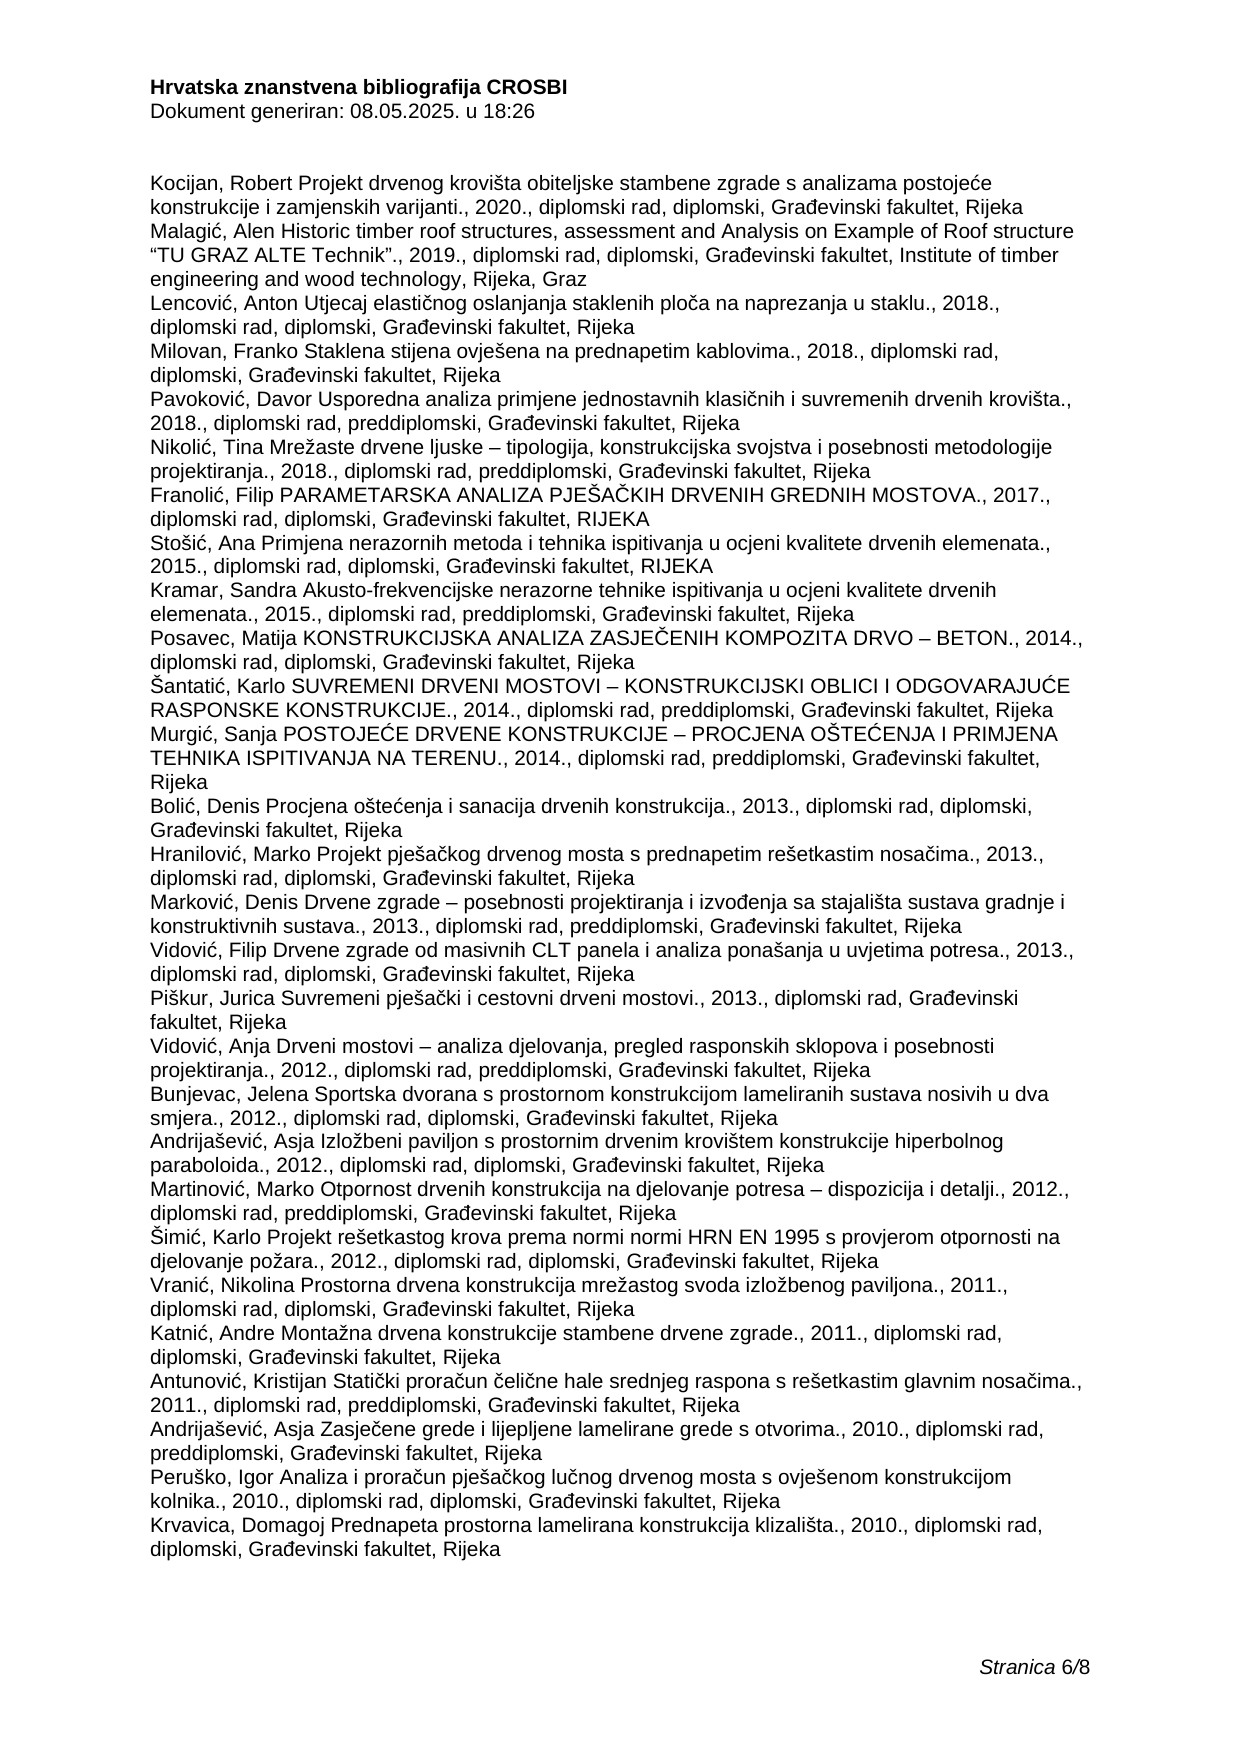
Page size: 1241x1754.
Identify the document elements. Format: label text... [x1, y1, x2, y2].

text Hranilović, Marko [150, 842, 1090, 890]
text Katnić, Andre [150, 1321, 1090, 1369]
text Šantatić, Karlo [150, 674, 1090, 722]
text Vranić, Nikolina [150, 1273, 1090, 1321]
text Kocijan, Robert [150, 171, 1090, 219]
text Andrijašević, Asja [150, 1417, 1090, 1465]
text Bolić, Denis [150, 794, 1090, 842]
text Vidović, Filip [150, 938, 1090, 986]
text Krvavica, Domagoj [150, 1513, 1090, 1561]
text Peruško, Igor [150, 1465, 1090, 1513]
text Martinović, Marko [150, 1177, 1090, 1225]
text Šimić, Karlo [150, 1225, 1090, 1273]
text Posavec, Matija [150, 626, 1090, 674]
text Vidović, Anja [150, 1033, 1090, 1081]
text Bunjevac, Jelena [150, 1081, 1090, 1129]
text Kramar, Sandra [150, 578, 1090, 626]
text Nikolić, Tina [150, 434, 1090, 482]
text Franolić, Filip [150, 482, 1090, 530]
text Antunović, Kristijan [150, 1369, 1090, 1417]
text Andrijašević, Asja [150, 1129, 1090, 1177]
text Lencović, Anton [150, 291, 1090, 339]
text Marković, Denis [150, 890, 1090, 938]
text Milovan, Franko [150, 339, 1090, 387]
text Malagić, Alen [150, 219, 1090, 291]
text Stošić, Ana [150, 530, 1090, 578]
text Pavoković, Davor [150, 387, 1090, 434]
text Murgić, Sanja [150, 722, 1090, 794]
text Piškur, Jurica [150, 986, 1090, 1033]
